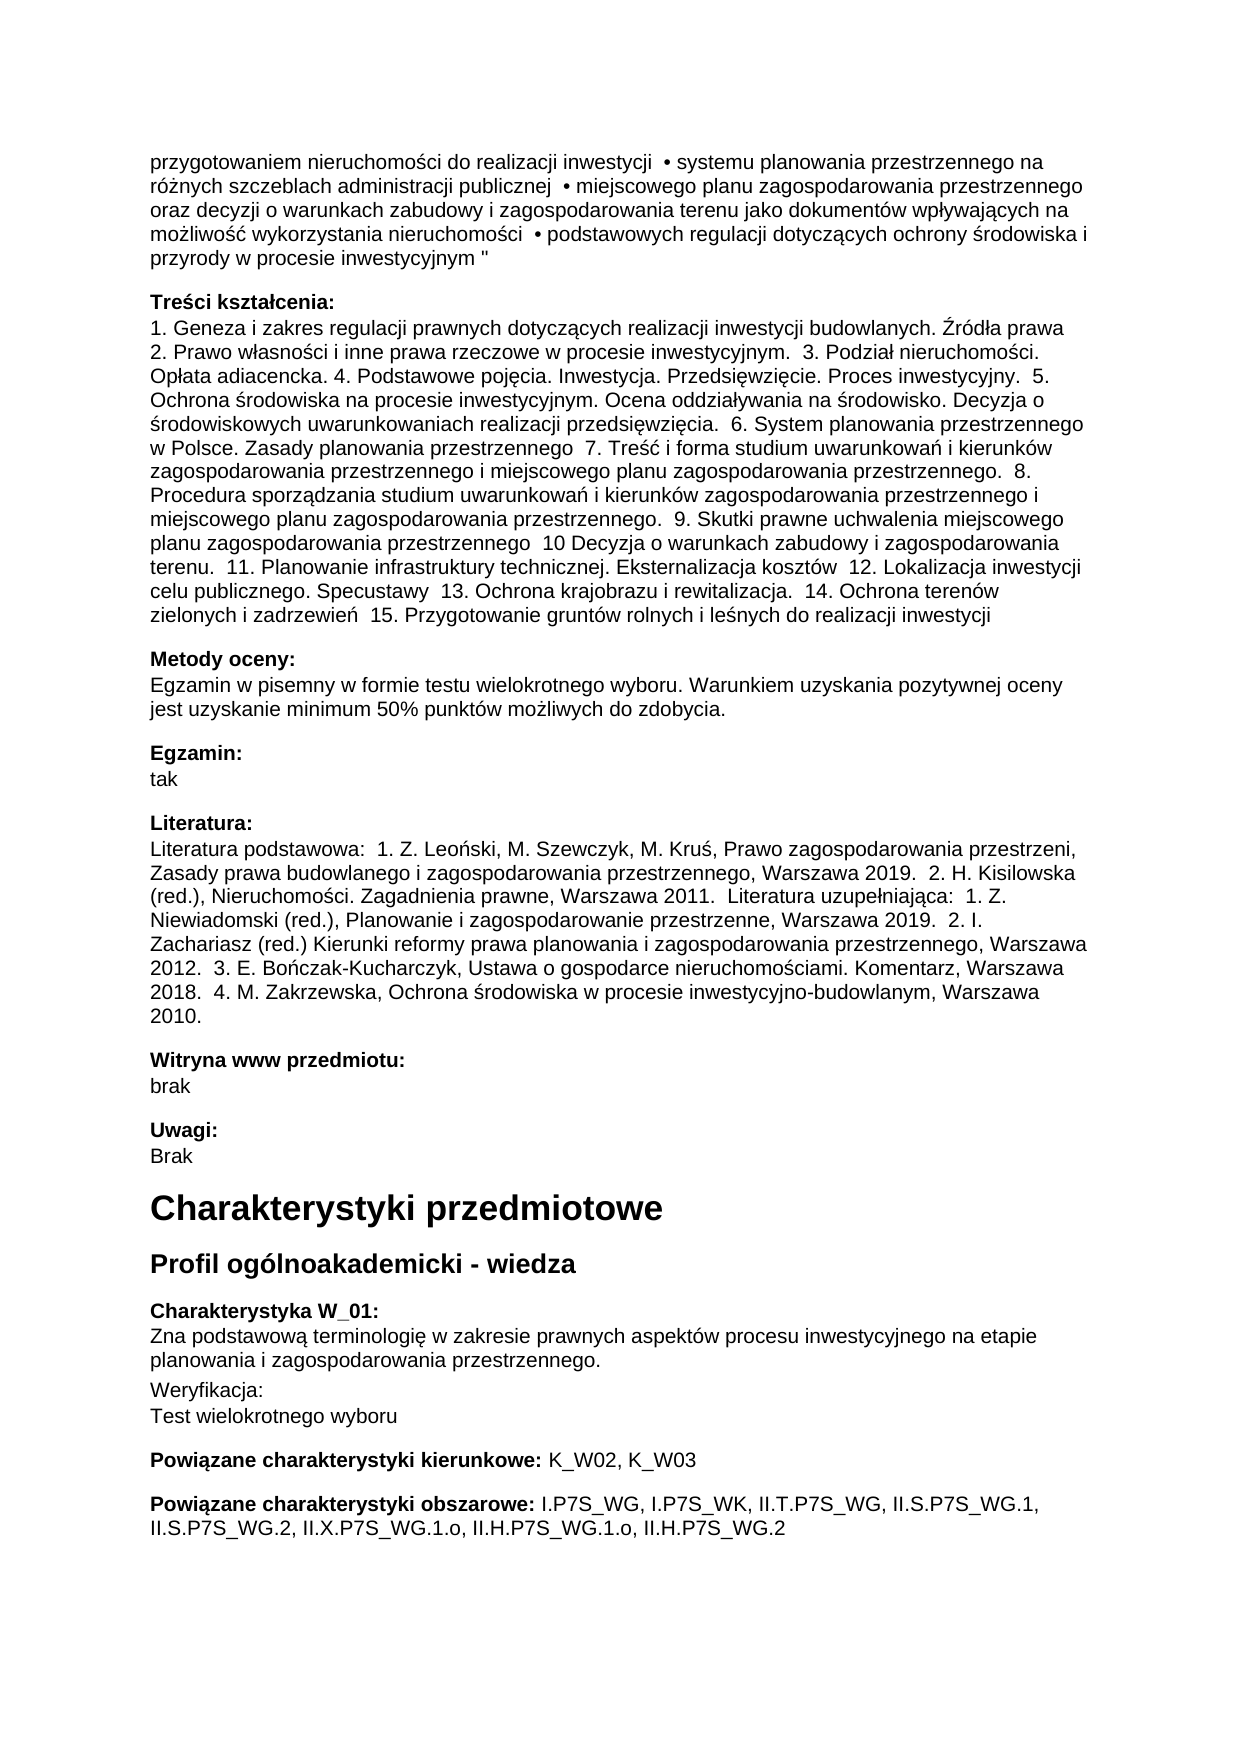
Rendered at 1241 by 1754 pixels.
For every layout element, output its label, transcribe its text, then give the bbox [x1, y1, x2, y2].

text Brak [150, 1144, 1090, 1168]
text tak [150, 767, 1090, 791]
text Test wielokrotnego wyboru [150, 1404, 1090, 1428]
text Witryna www przedmiotu: [150, 1048, 1090, 1072]
text Metody oceny: [150, 647, 1090, 671]
subtitle Profil ogólnoakademicki - wiedza [150, 1248, 1090, 1279]
text Powiązane charakterystyki kierunkowe: K_W02, K_W03 [150, 1448, 1090, 1472]
text Egzamin: [150, 741, 1090, 764]
text Literatura podstawowa: 1. Z. Leoński, M. Szewczyk, M. Kruś, Prawo zagospodarowania przestrzeni, Zasady prawa budowlanego i zagospodarowania przestrzennego, Warszawa 2019. 2. H. Kisilowska (red.), Nieruchomości. Zagadnienia prawne, Warszawa 2011. Literatura uzupełniająca: 1. Z. Niewiadomski (red.), Planowanie i zagospodarowanie przestrzenne, Warszawa 2019. 2. I. Zachariasz (red.) Kierunki reformy prawa planowania i zagospodarowania przestrzennego, Warszawa 2012. 3. E. Bończak-Kucharczyk, Ustawa o gospodarce nieruchomościami. Komentarz, Warszawa 2018. 4. M. Zakrzewska, Ochrona środowiska w procesie inwestycyjno-budowlanym, Warszawa 2010. [150, 836, 1090, 1028]
text Uwagi: [150, 1118, 1090, 1142]
text Treści kształcenia: [150, 289, 1090, 313]
text Egzamin w pisemny w formie testu wielokrotnego wyboru. Warunkiem uzyskania pozytywnej oceny jest uzyskanie minimum 50% punktów możliwych do zdobycia. [150, 673, 1090, 721]
subtitle Charakterystyki przedmiotowe [150, 1187, 1090, 1228]
text Literatura: [150, 810, 1090, 834]
text Powiązane charakterystyki obszarowe: I.P7S_WG, I.P7S_WK, II.T.P7S_WG, II.S.P7S_WG.1, II.S.P7S_WG.2, II.X.P7S_WG.1.o, II.H.P7S_WG.1.o, II.H.P7S_WG.2 [150, 1492, 1090, 1540]
text Charakterystyka W_01: [150, 1299, 1090, 1323]
text brak [150, 1074, 1090, 1098]
text Zna podstawową terminologię w zakresie prawnych aspektów procesu inwestycyjnego na etapie planowania i zagospodarowania przestrzennego. [150, 1324, 1090, 1372]
text 1. Geneza i zakres regulacji prawnych dotyczących realizacji inwestycji budowlanych. Źródła prawa 2. Prawo własności i inne prawa rzeczowe w procesie inwestycyjnym. 3. Podział nieruchomości. Opłata adiacencka. 4. Podstawowe pojęcia. Inwestycja. Przedsięwzięcie. Proces inwestycyjny. 5. Ochrona środowiska na procesie inwestycyjnym. Ocena oddziaływania na środowisko. Decyzja o środowiskowych uwarunkowaniach realizacji przedsięwzięcia. 6. System planowania przestrzennego w Polsce. Zasady planowania przestrzennego 7. Treść i forma studium uwarunkowań i kierunków zagospodarowania przestrzennego i miejscowego planu zagospodarowania przestrzennego. 8. Procedura sporządzania studium uwarunkowań i kierunków zagospodarowania przestrzennego i miejscowego planu zagospodarowania przestrzennego. 9. Skutki prawne uchwalenia miejscowego planu zagospodarowania przestrzennego 10 Decyzja o warunkach zabudowy i zagospodarowania terenu. 11. Planowanie infrastruktury technicznej. Eksternalizacja kosztów 12. Lokalizacja inwestycji celu publicznego. Specustawy 13. Ochrona krajobrazu i rewitalizacja. 14. Ochrona terenów zielonych i zadrzewień 15. Przygotowanie gruntów rolnych i leśnych do realizacji inwestycji [150, 316, 1090, 627]
text Weryfikacja: [150, 1378, 1090, 1402]
